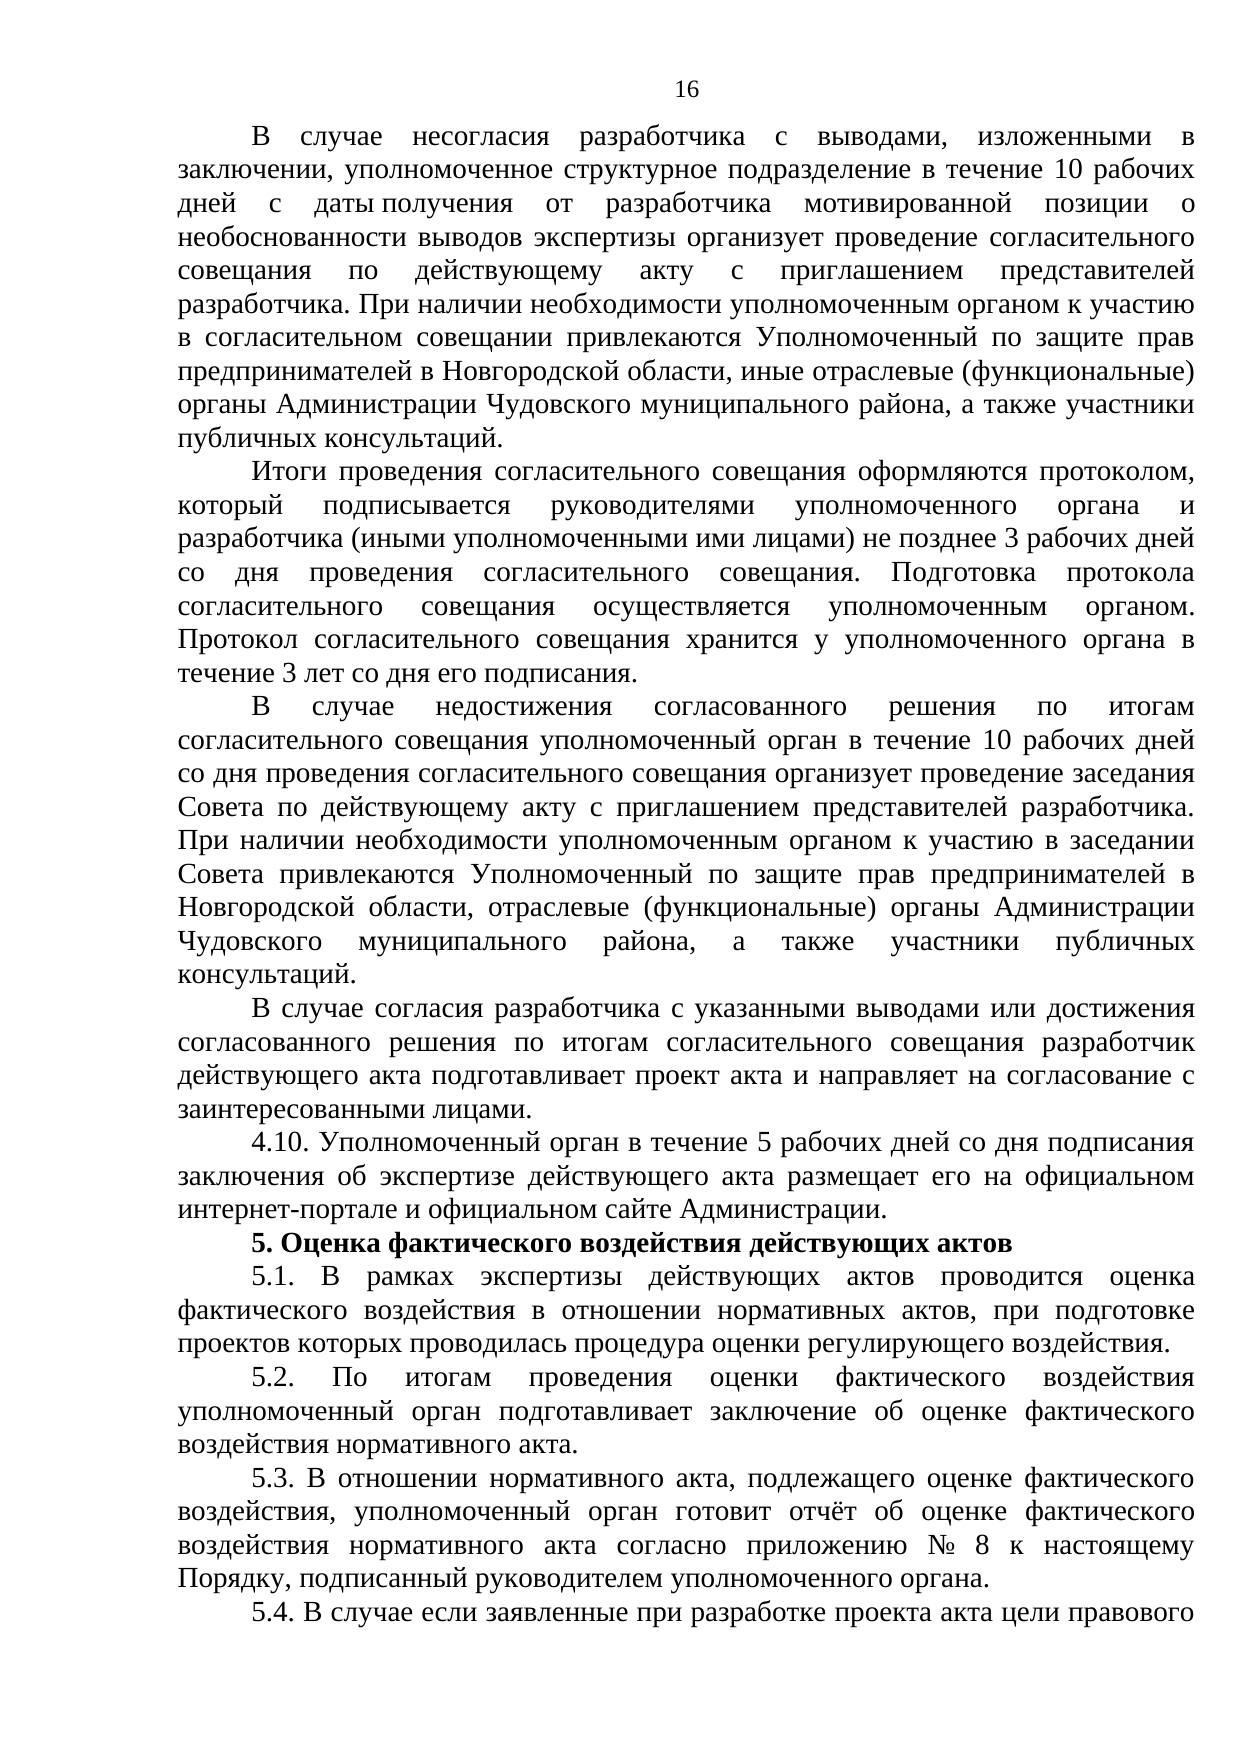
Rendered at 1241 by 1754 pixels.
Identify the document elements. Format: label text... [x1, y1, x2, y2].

text В случае согласия разработчика с указанными выводами или достижения согласованного решения по итогам согласительного совещания разработчик действующего акта подготавливает проект акта и направляет на согласование с заинтересованными лицами. [177, 990, 1196, 1124]
text В случае несогласия разработчика с выводами, изложенными в заключении, уполномоченное структурное подразделение в течение 10 рабочих дней с даты получения от разработчика мотивированной позиции о необоснованности выводов экспертизы организует проведение согласительного совещания по действующему акту с приглашением представителей разработчика. При наличии необходимости уполномоченным органом к участию в согласительном совещании привлекаются Уполномоченный по защите прав предпринимателей в Новгородской области, иные отраслевые (функциональные) органы Администрации Чудовского муниципального района, а также участники публичных консультаций. [177, 118, 1196, 453]
text Итоги проведения согласительного совещания оформляются протоколом, который подписывается руководителями уполномоченного органа и разработчика (иными уполномоченными ими лицами) не позднее 3 рабочих дней со дня проведения согласительного совещания. Подготовка протокола согласительного совещания осуществляется уполномоченным органом. Протокол согласительного совещания хранится у уполномоченного органа в течение 3 лет со дня его подписания. [177, 453, 1196, 688]
text 5.2. По итогам проведения оценки фактического воздействия уполномоченный орган подготавливает заключение об оценке фактического воздействия нормативного акта. [177, 1359, 1196, 1460]
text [177, 1594, 1196, 1627]
text 4.10. Уполномоченный орган в течение 5 рабочих дней со дня подписания заключения об экспертизе действующего акта размещает его на официальном интернет-портале и официальном сайте Администрации. [177, 1124, 1196, 1225]
text 5. Оценка фактического воздействия действующих актов [177, 1225, 1196, 1258]
text В случае недостижения согласованного решения по итогам согласительного совещания уполномоченный орган в течение 10 рабочих дней со дня проведения согласительного совещания организует проведение заседания Совета по действующему акту с приглашением представителей разработчика. При наличии необходимости уполномоченным органом к участию в заседании Совета привлекаются Уполномоченный по защите прав предпринимателей в Новгородской области, отраслевые (функциональные) органы Администрации Чудовского муниципального района, а также участники публичных консультаций. [177, 688, 1196, 990]
text 5.1. В рамках экспертизы действующих актов проводится оценка фактического воздействия в отношении нормативных актов, при подготовке проектов которых проводилась процедура оценки регулирующего воздействия. [177, 1258, 1196, 1359]
text 5.3. В отношении нормативного акта, подлежащего оценке фактического воздействия, уполномоченный орган готовит отчёт об оценке фактического воздействия нормативного акта согласно приложению № 8 к настоящему Порядку, подписанный руководителем уполномоченного органа. [177, 1460, 1196, 1594]
